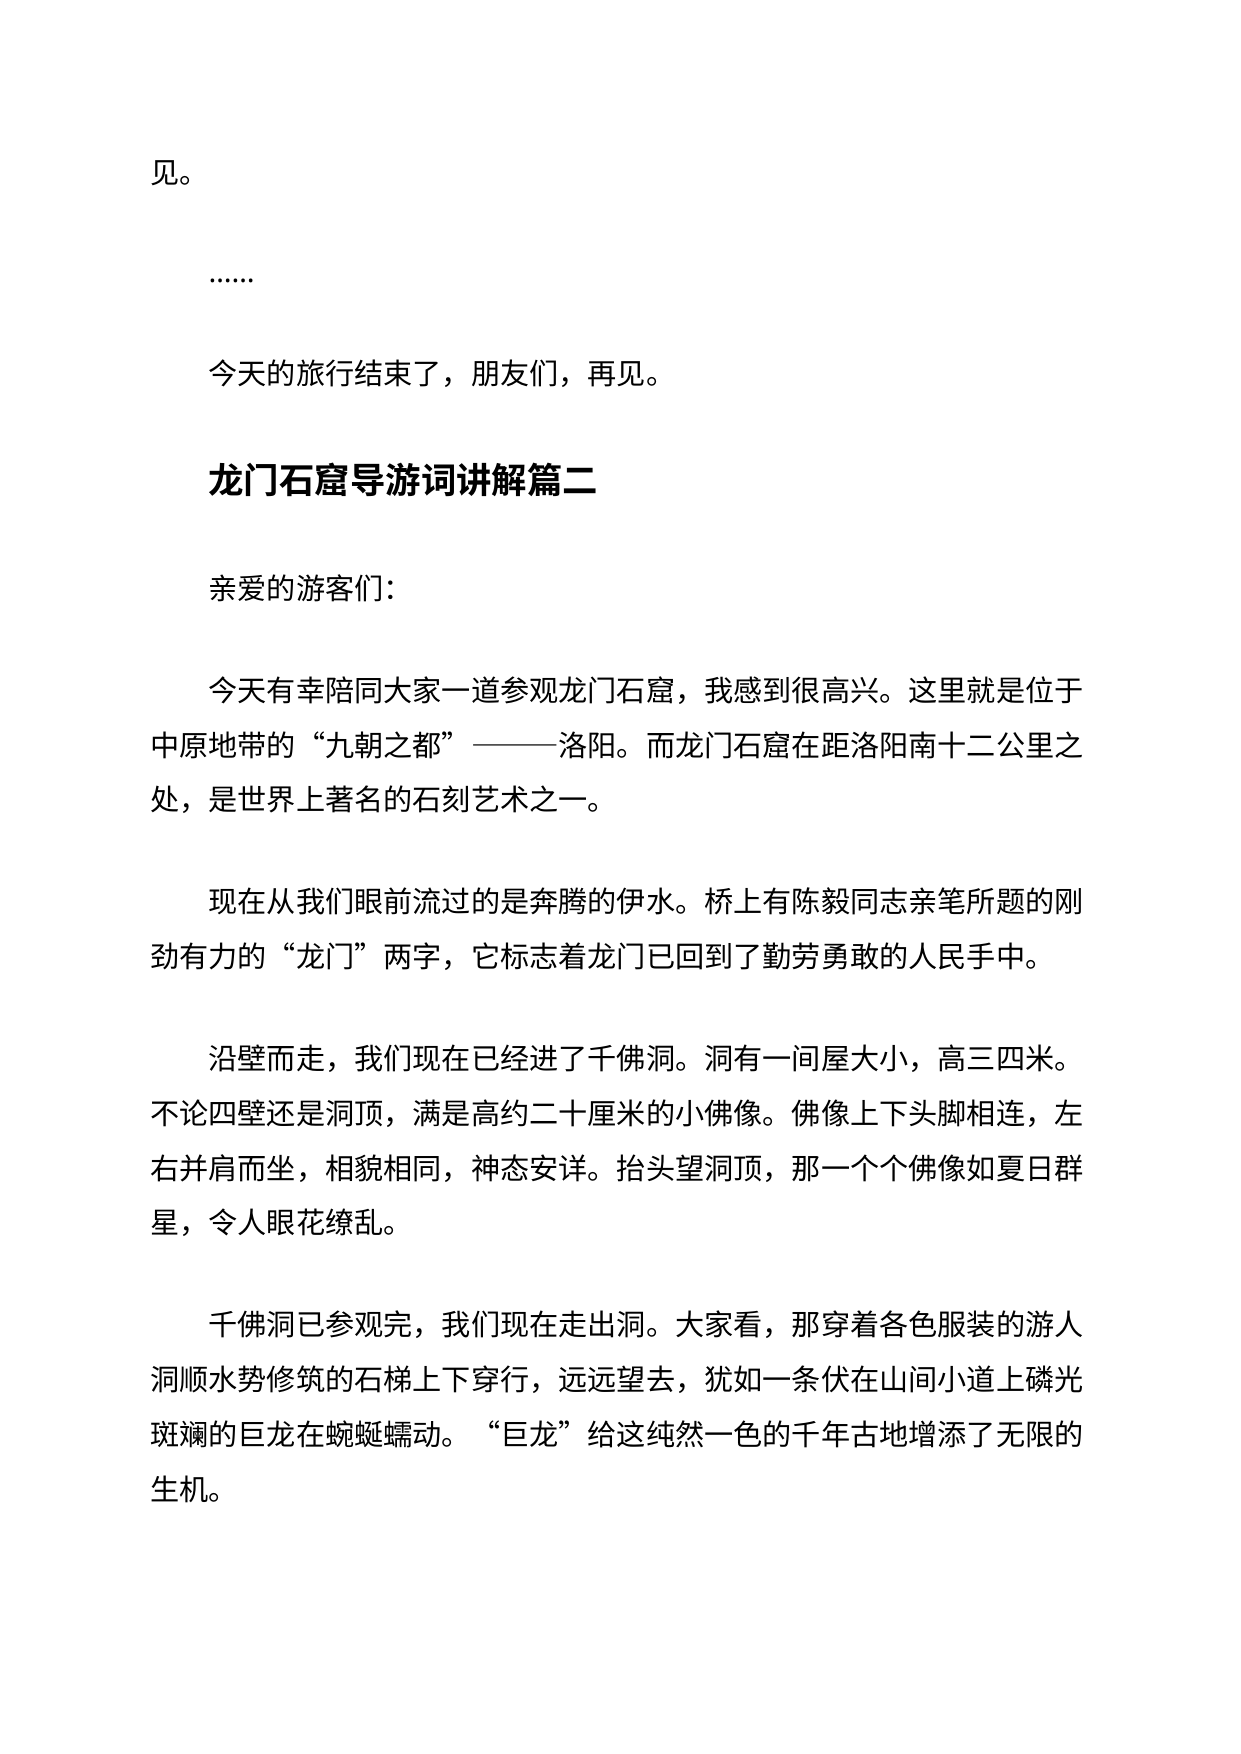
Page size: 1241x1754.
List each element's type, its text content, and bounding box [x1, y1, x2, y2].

text 现在从我们眼前流过的是奔腾的伊水。桥上有陈毅同志亲笔所题的刚劲有力的“龙门”两字，它标志着龙门已回到了勤劳勇敢的人民手中。 [150, 879, 1090, 976]
text 今天的旅行结束了，朋友们，再见。 [150, 350, 1090, 392]
text 亲爱的游客们： [150, 565, 1090, 608]
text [150, 150, 1090, 192]
text 千佛洞已参观完，我们现在走出洞。大家看，那穿着各色服装的游人洞顺水势修筑的石梯上下穿行，远远望去，犹如一条伏在山间小道上磷光斑斓的巨龙在蜿蜒蠕动。“巨龙”给这纯然一色的千年古地增添了无限的生机。 [150, 1302, 1090, 1509]
text 今天有幸陪同大家一道参观龙门石窟，我感到很高兴。这里就是位于中原地带的“九朝之都”———洛阳。而龙门石窟在距洛阳南十二公里之处，是世界上著名的石刻艺术之一。 [150, 667, 1090, 819]
text 沿壁而走，我们现在已经进了千佛洞。洞有一间屋大小，高三四米。不论四壁还是洞顶，满是高约二十厘米的小佛像。佛像上下头脚相连，左右并肩而坐，相貌相同，神态安详。抬头望洞顶，那一个个佛像如夏日群星，令人眼花缭乱。 [150, 1035, 1090, 1242]
text …… [150, 252, 1090, 291]
text 龙门石窟导游词讲解篇二 [150, 452, 1090, 503]
